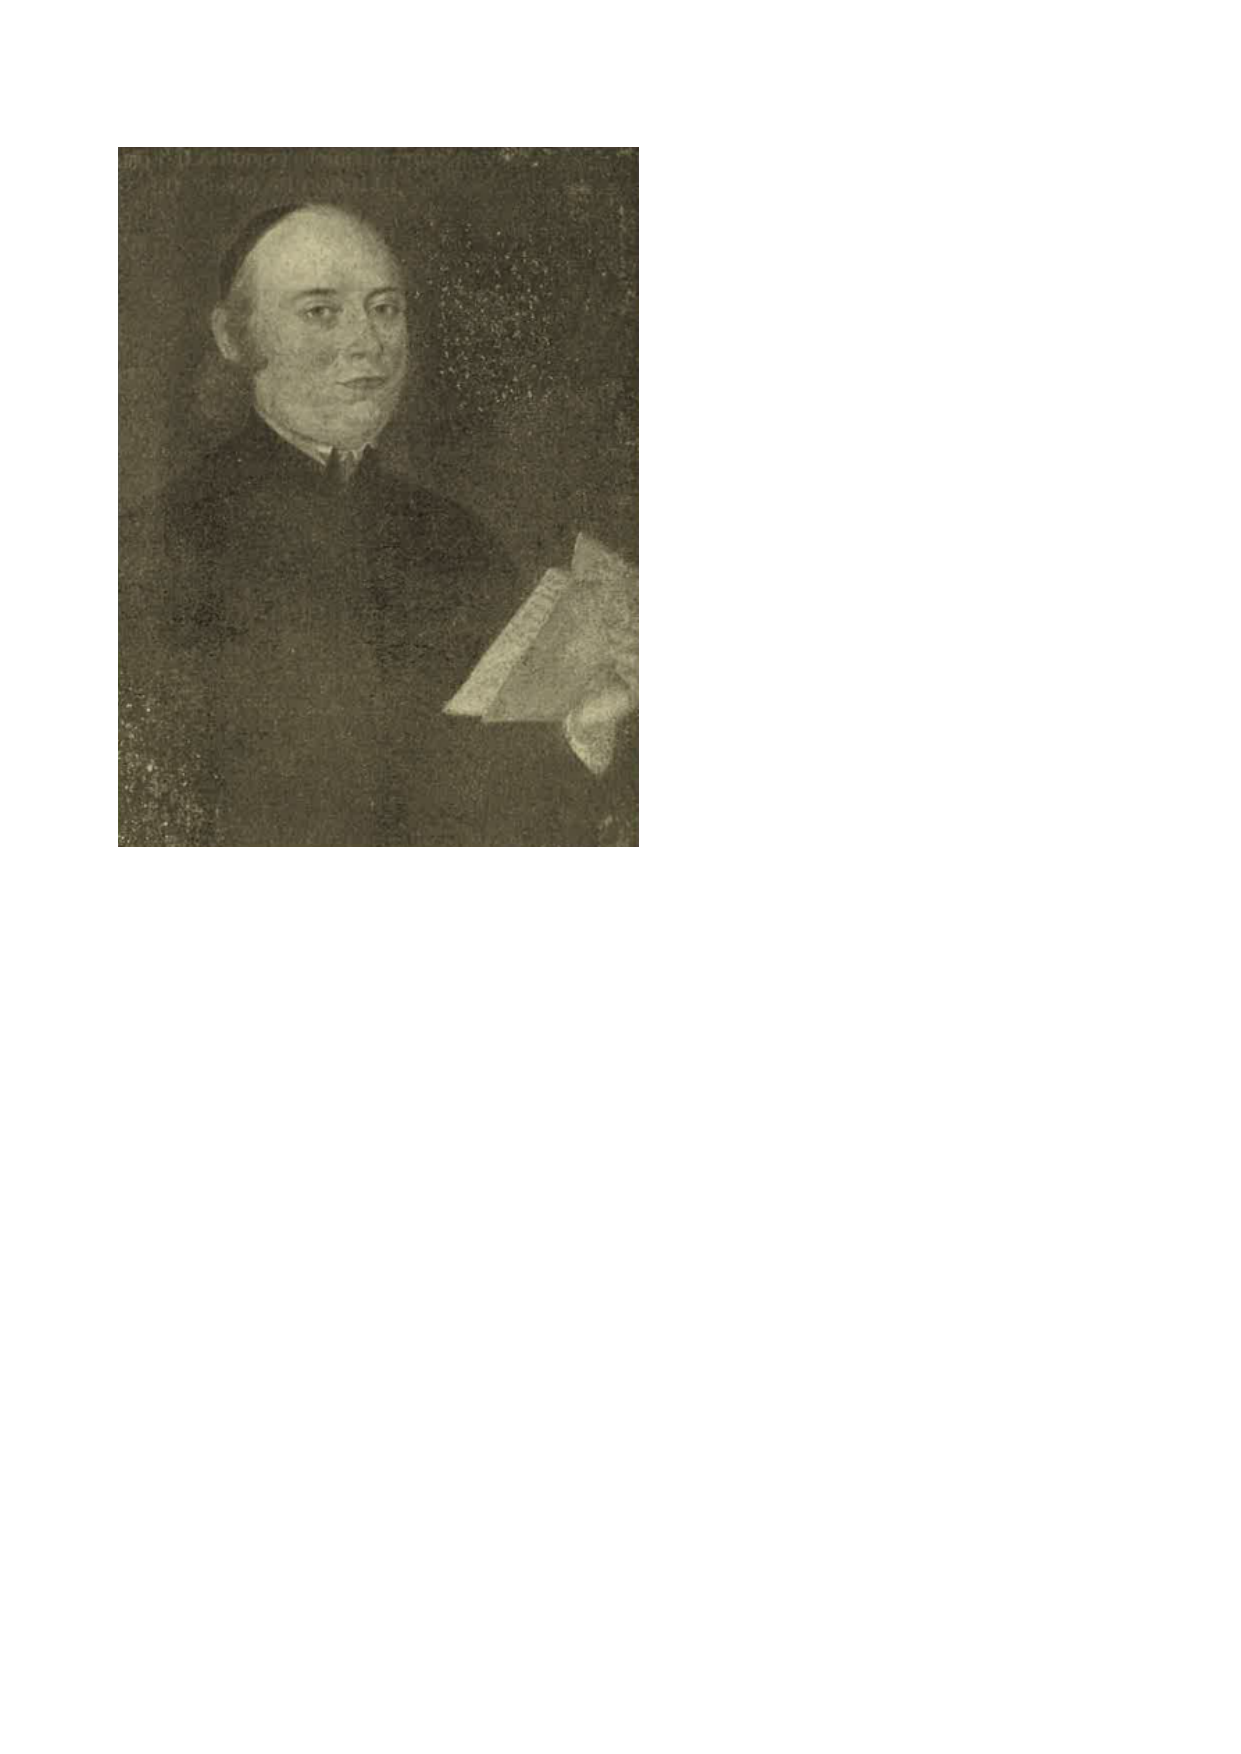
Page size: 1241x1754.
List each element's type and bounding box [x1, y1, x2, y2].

picture [118, 147, 639, 847]
